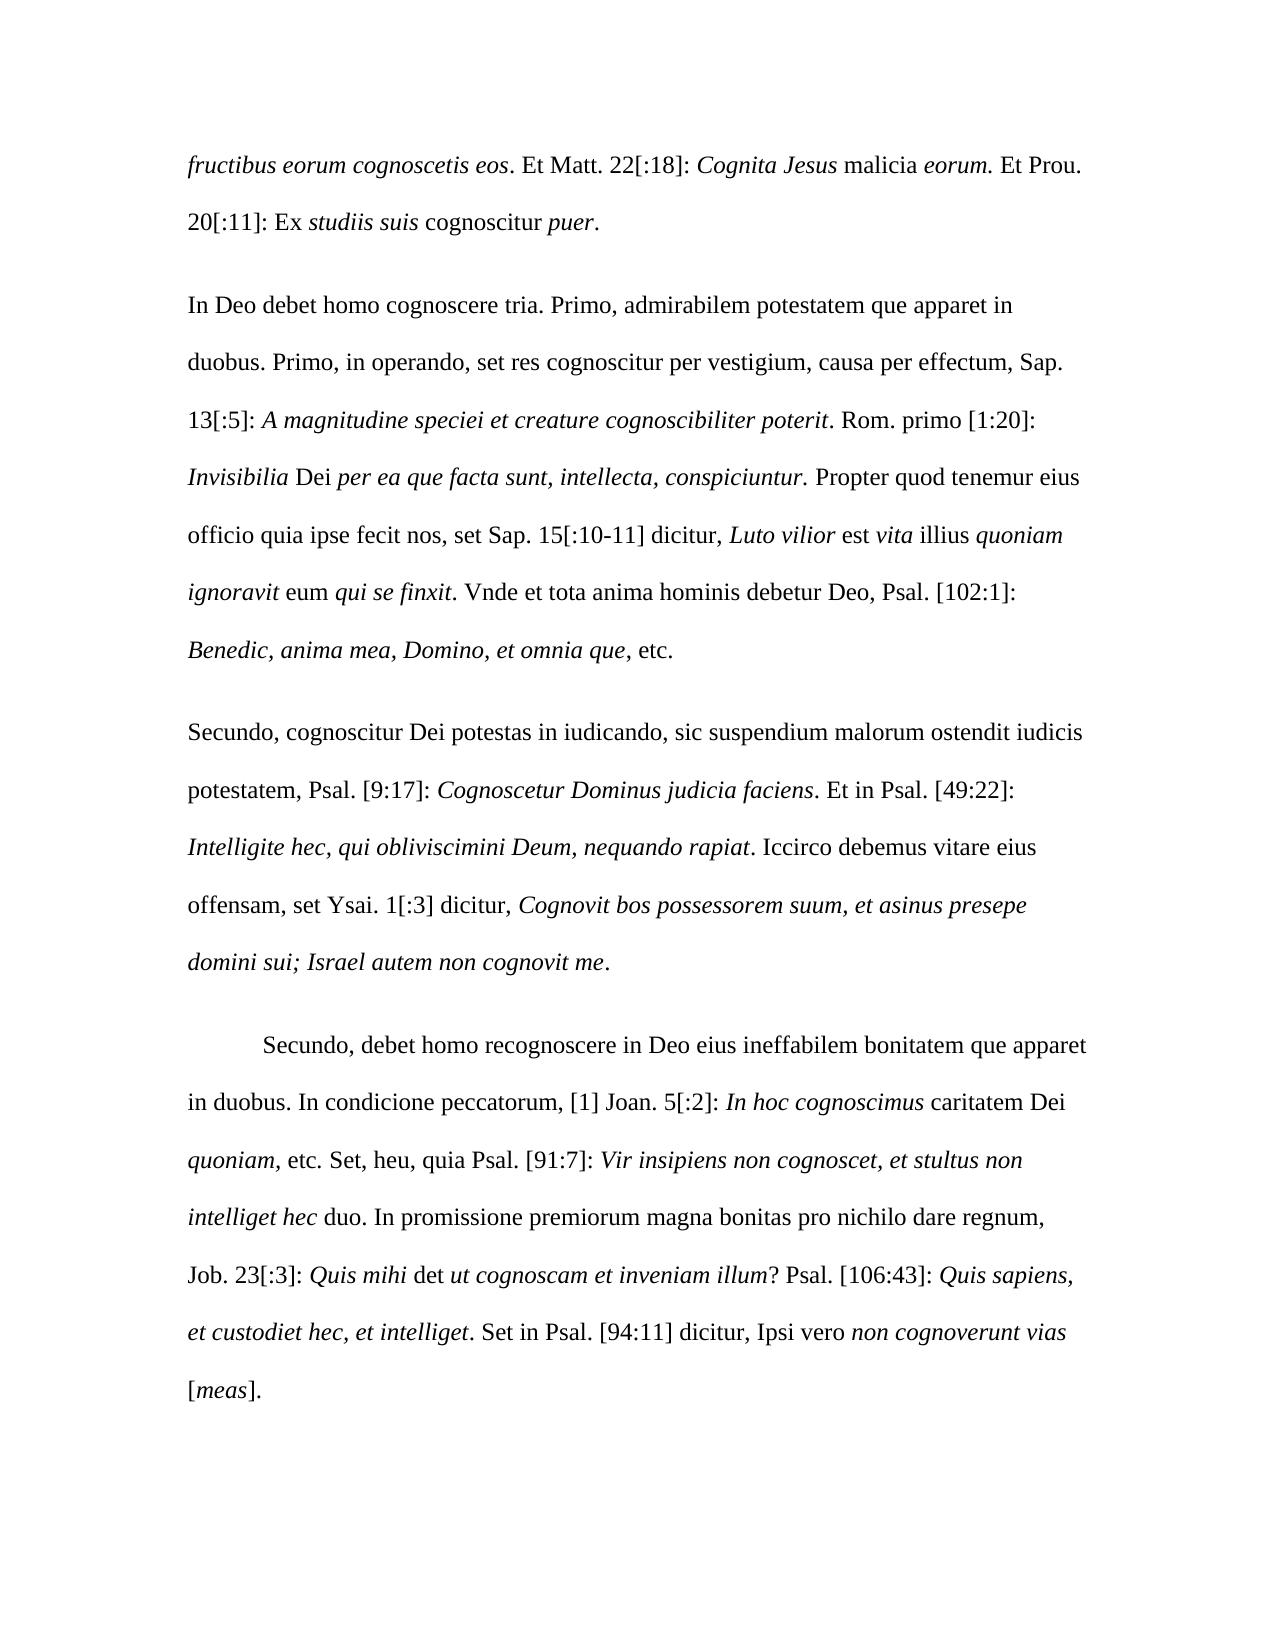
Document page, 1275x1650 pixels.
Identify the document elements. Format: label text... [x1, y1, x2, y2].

text Secundo, debet homo recognoscere in Deo eius ineffabilem bonitatem que apparet in duobus. In condicione peccatorum, [1] Joan. 5[:2]: In hoc cognoscimus caritatem Dei quoniam, etc. Set, heu, quia Psal. [91:7]: Vir insipiens non cognoscet, et stultus non intelliget hec duo. In promissione premiorum magna bonitas pro nichilo dare regnum, Job. 23[:3]: Quis mihi det ut cognoscam et inveniam illum? Psal. [106:43]: Quis sapiens, et custodiet hec, et intelliget. Set in Psal. [94:11] dicitur, Ipsi vero non cognoverunt vias [meas]. [187, 1030, 1087, 1404]
text In Deo debet homo cognoscere tria. Primo, admirabilem potestatem que apparet in duobus. Primo, in operando, set res cognoscitur per vestigium, causa per effectum, Sap. 13[:5]: A magnitudine speciei et creature cognoscibiliter poterit. Rom. primo []: Invisibilia Dei per ea que facta sunt, intellecta, conspiciuntur. Propter quod tenemur eius officio quia ipse fecit nos, set Sap. 15[:10-11] dicitur, Luto vilior est vita illius quoniam ignoravit eum qui se finxit. Vnde et tota anima hominis debetur Deo, Psal. [102:1]: Benedic, anima mea, Domino, et omnia que, etc. [187, 290, 1087, 664]
text Secundo, cognoscitur Dei potestas in iudicando, sic suspendium malorum ostendit iudicis potestatem, Psal. []: Cognoscetur Dominus judicia faciens. Et in Psal. [49:22]: Intelligite hec, qui obliviscimini Deum, nequando rapiat. Iccirco debemus vitare eius offensam, set Ysai. 1[:3] dicitur, Cognovit bos possessorem suum, et asinus presepe domini sui; autem non cognovit me. [187, 717, 1087, 976]
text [187, 150, 1087, 236]
